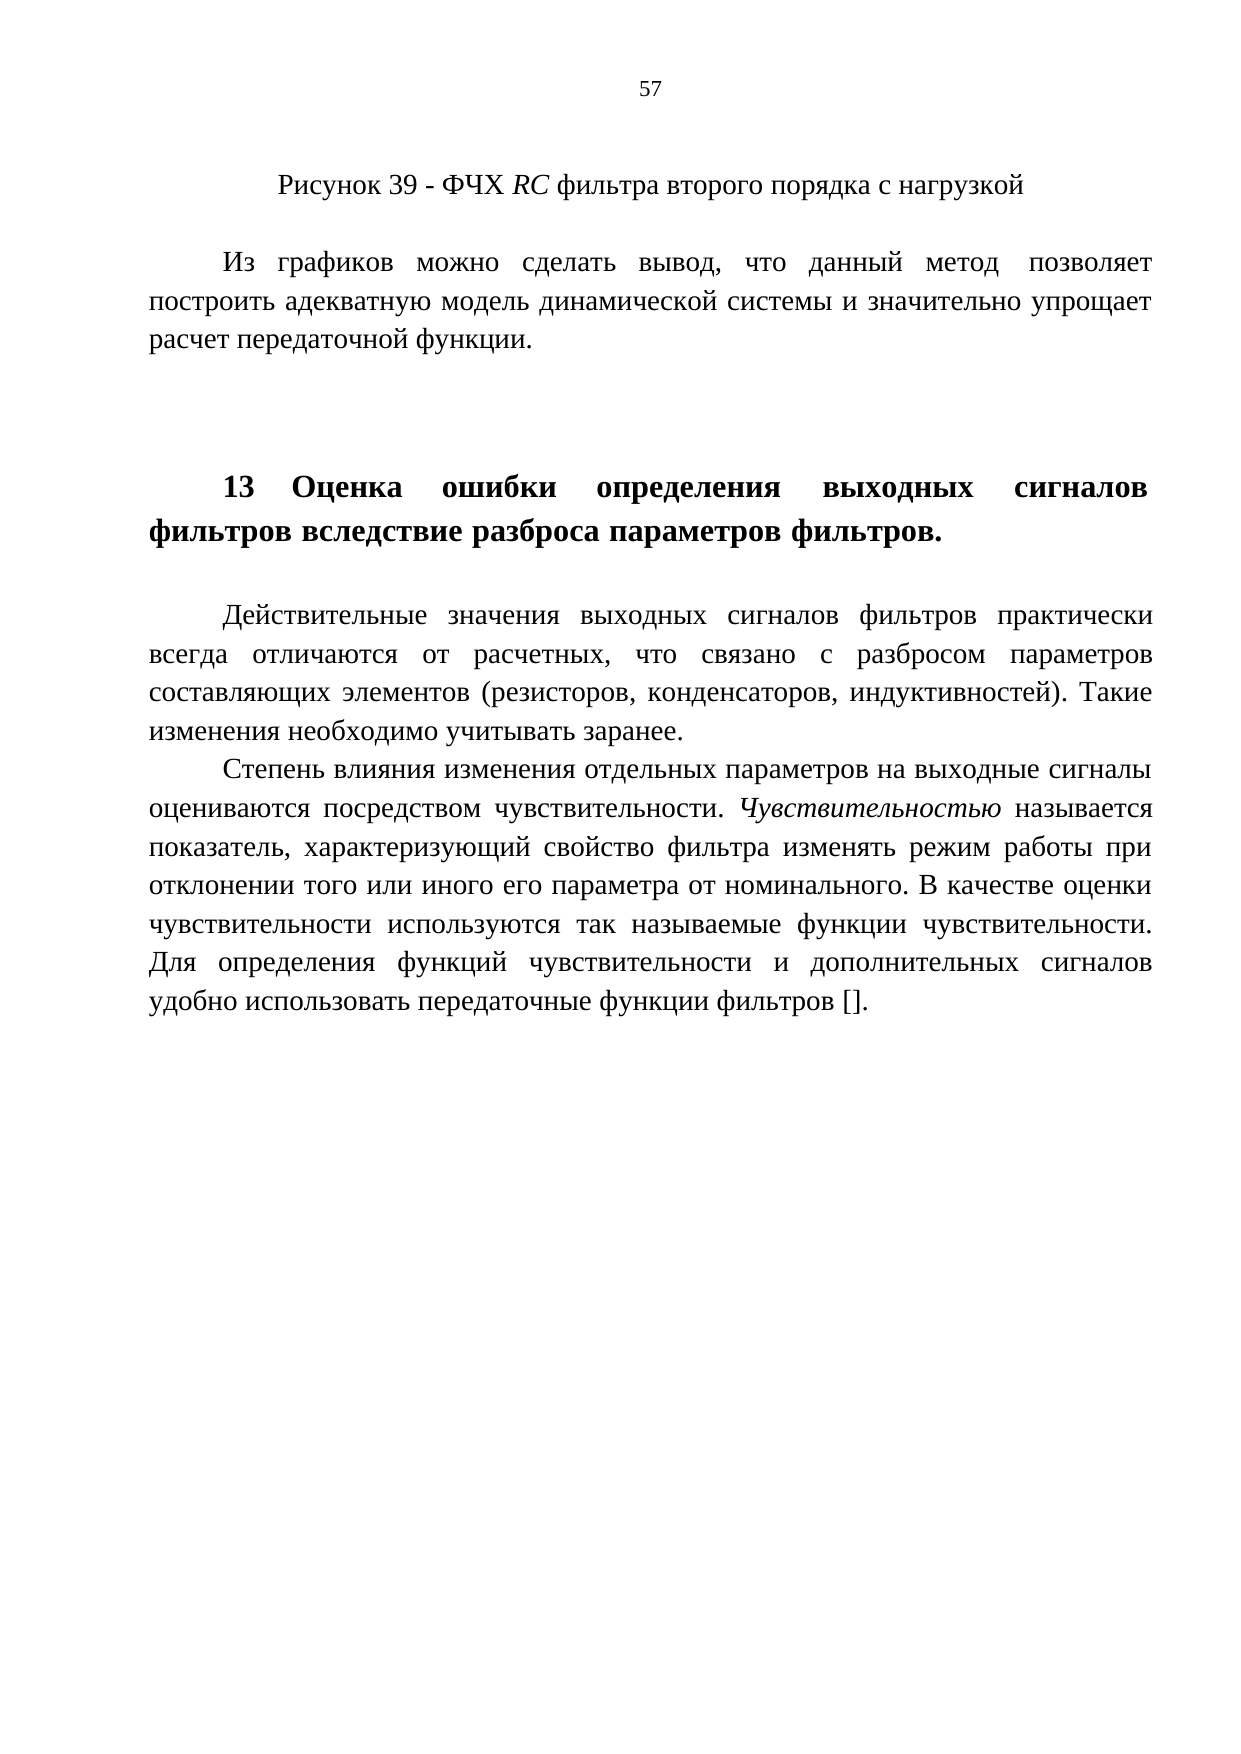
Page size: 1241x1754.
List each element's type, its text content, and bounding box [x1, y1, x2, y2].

text Из графиков можно сделать вывод, что данный метод позволяет построить адекватную модель динамической системы и значительно упрощает расчет передаточной функции. [148, 244, 1153, 355]
text Степень влияния изменения отдельных параметров на выходные сигналы оцениваются посредством чувствительности. Чувствительностью называется показатель, характеризующий свойство фильтра изменять режим работы при отклонении того или иного его параметра от номинального. В качестве оценки чувствительности используются так называемые функции чувствительности. Для определения функций чувствительности и дополнительных сигналов удобно использовать передаточные функции фильтров []. [148, 752, 1153, 1016]
subtitle Оценка ошибки определения выходных сигналов фильтров вследствие разброса параметров фильтров. [148, 468, 1153, 548]
text Рисунок 39 - ФЧХ RC фильтра второго порядка с нагрузкой [153, 167, 1148, 201]
text Действительные значения выходных сигналов фильтров практически всегда отличаются от расчетных, что связано с разбросом параметров составляющих элементов (резисторов, конденсаторов, индуктивностей). Такие изменения необходимо учитывать заранее. [148, 597, 1153, 746]
